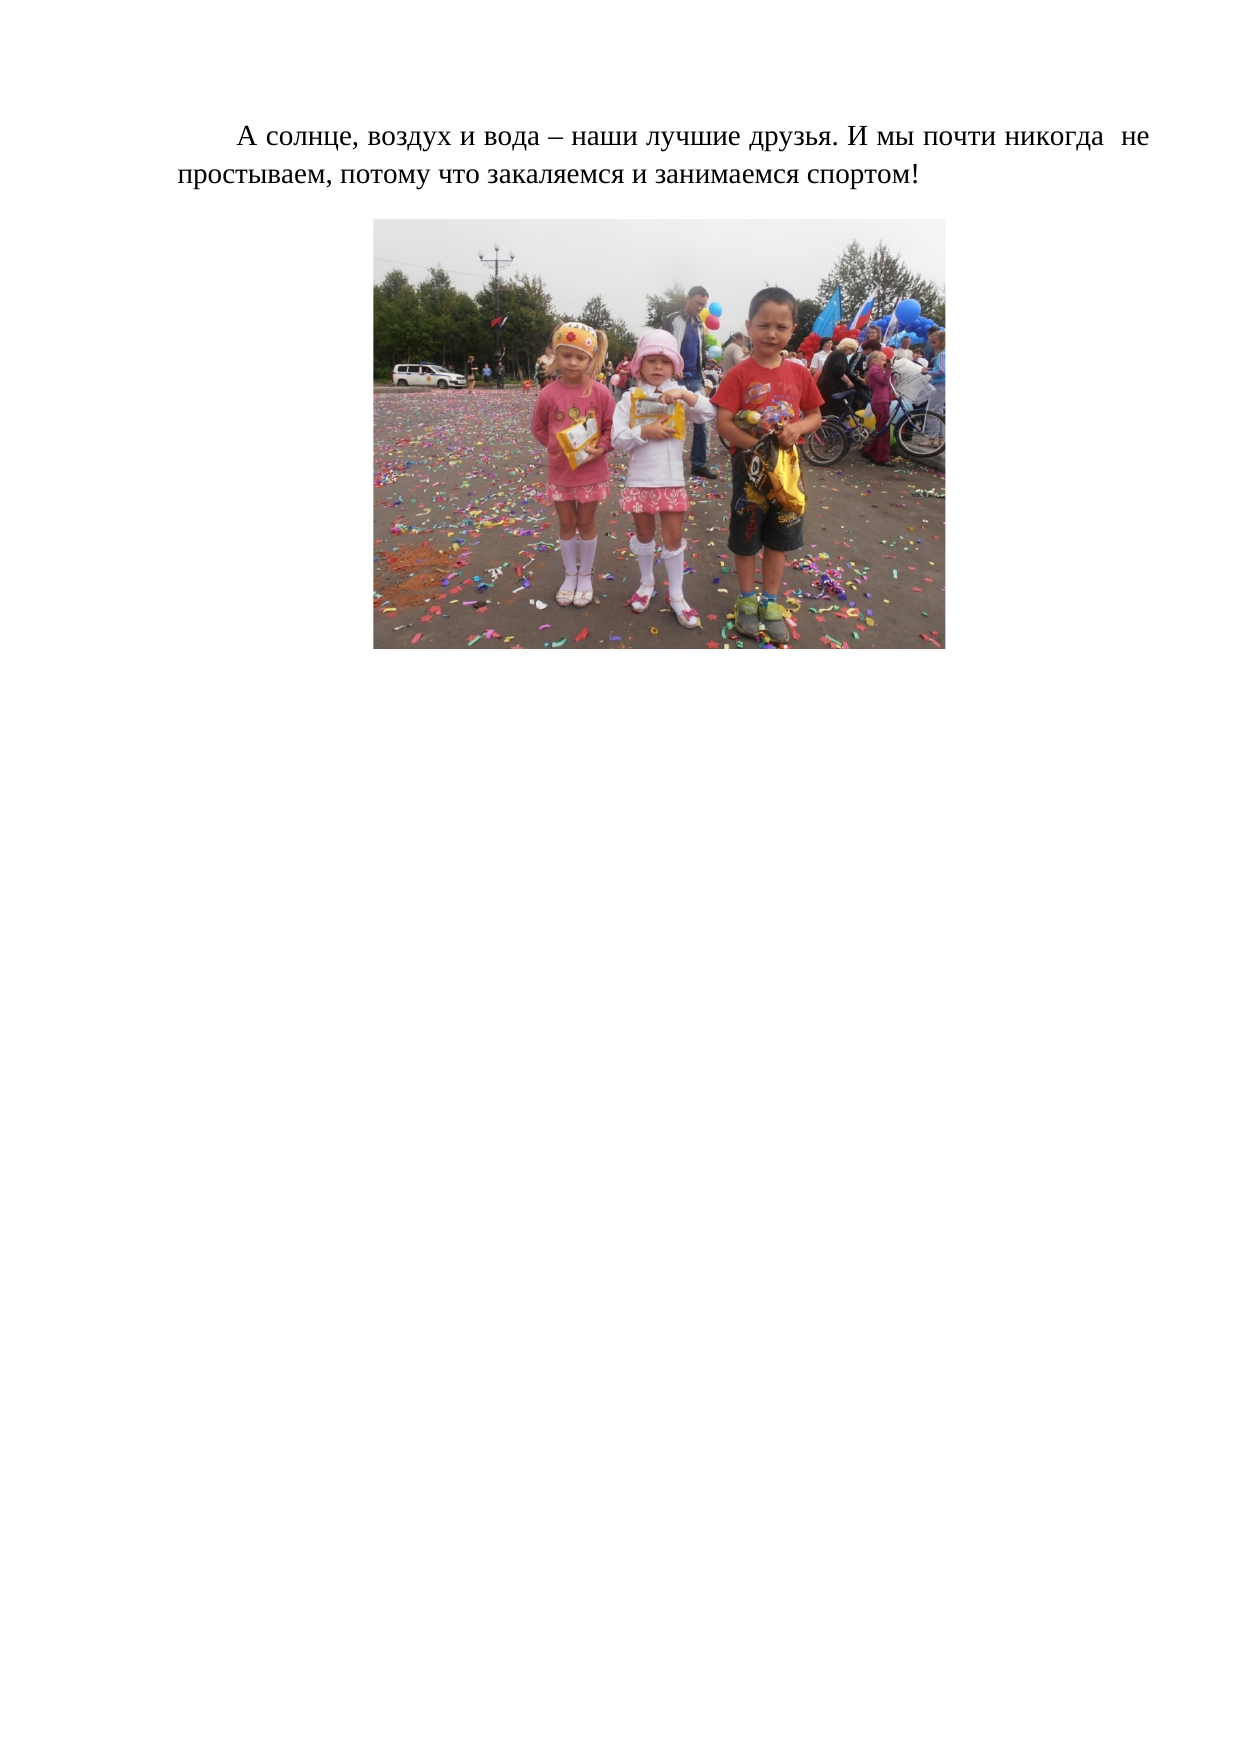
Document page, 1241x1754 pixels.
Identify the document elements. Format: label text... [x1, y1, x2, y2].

text А солнце, воздух и вода – наши лучшие друзья. И мы почти никогда не простываем, потому что закаляемся и занимаемся спортом! [177, 118, 1152, 190]
picture [373, 219, 946, 649]
